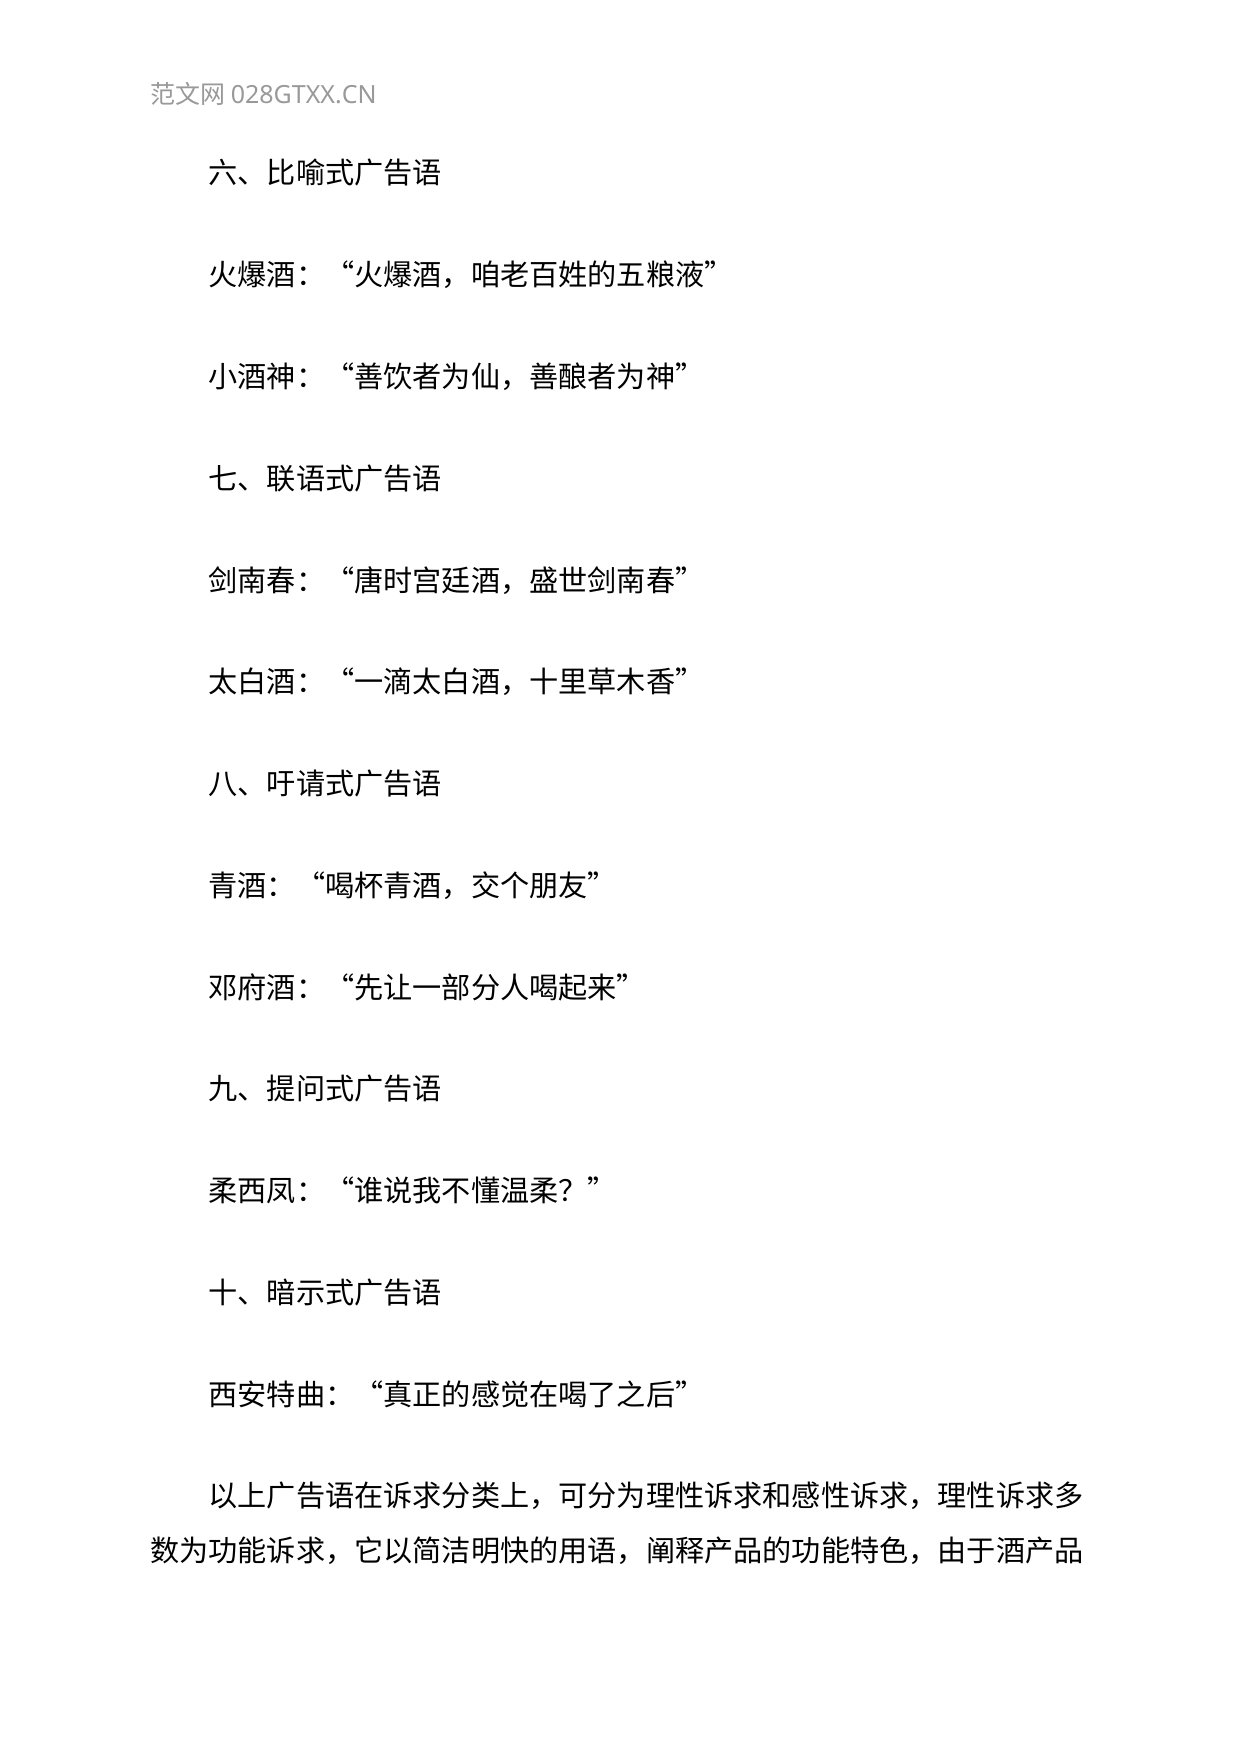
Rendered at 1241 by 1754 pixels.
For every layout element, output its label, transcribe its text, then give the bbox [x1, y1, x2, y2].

text 邓府酒：“先让一部分人喝起来” [150, 964, 1090, 1006]
text 七、联语式广告语 [150, 455, 1090, 498]
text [150, 1473, 1090, 1570]
text 西安特曲：“真正的感觉在喝了之后” [150, 1371, 1090, 1413]
text 六、比喻式广告语 [150, 150, 1090, 192]
text 剑南春：“唐时宫廷酒，盛世剑南春” [150, 557, 1090, 599]
text 太白酒：“一滴太白酒，十里草木香” [150, 659, 1090, 701]
text 柔西凤：“谁说我不懂温柔？” [150, 1168, 1090, 1210]
text 火爆酒：“火爆酒，咱老百姓的五粮液” [150, 252, 1090, 294]
text 八、吁请式广告语 [150, 761, 1090, 803]
text 十、暗示式广告语 [150, 1269, 1090, 1312]
text 小酒神：“善饮者为仙，善酿者为神” [150, 353, 1090, 396]
text 青酒：“喝杯青酒，交个朋友” [150, 862, 1090, 905]
text 九、提问式广告语 [150, 1066, 1090, 1108]
